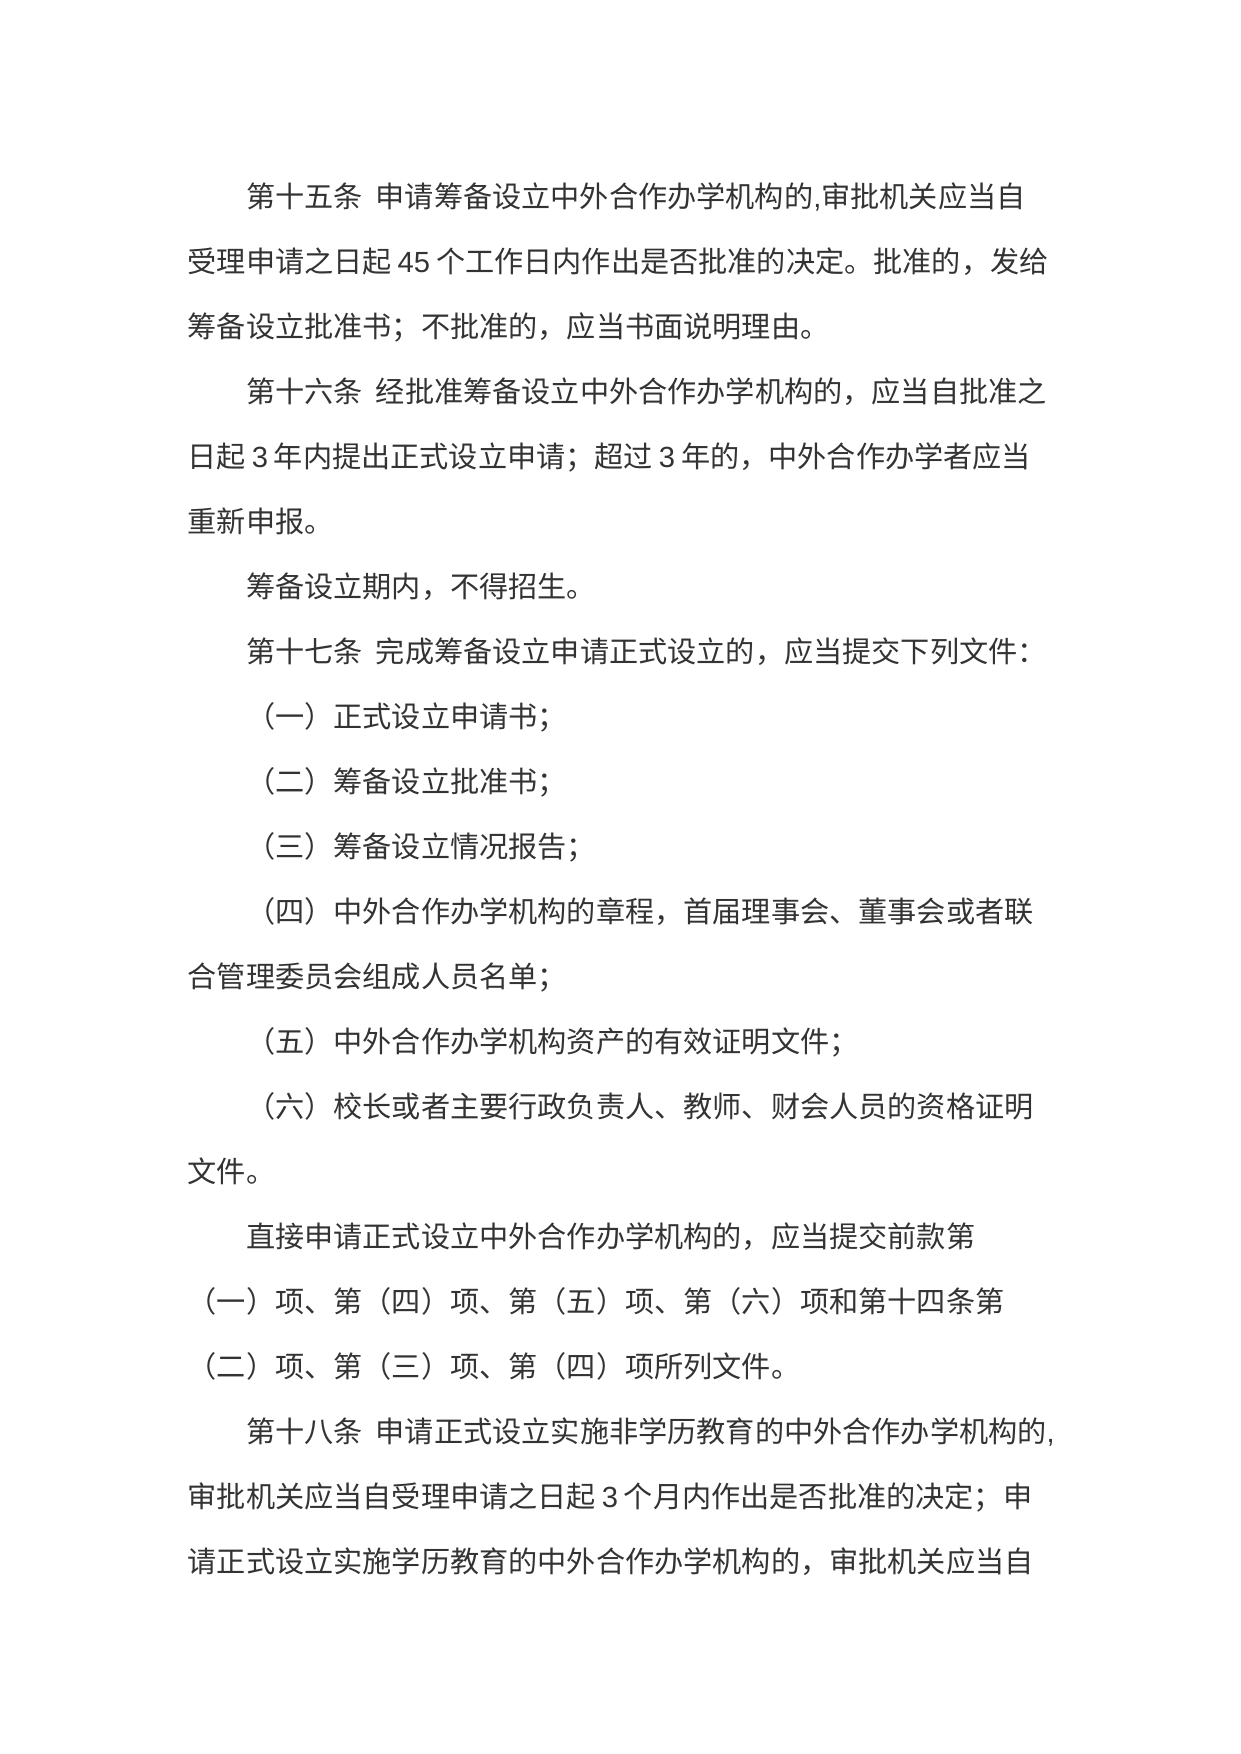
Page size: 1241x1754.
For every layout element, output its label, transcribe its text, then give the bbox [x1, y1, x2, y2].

text 第十六条 经批准筹备设立中外合作办学机构的，应当自批准之日起3年内提出正式设立申请；超过3年的，中外合作办学者应当重新申报。 [187, 357, 1053, 552]
text （六）校长或者主要行政负责人、教师、财会人员的资格证明文件。 [187, 1072, 1053, 1202]
text 第十七条 完成筹备设立申请正式设立的，应当提交下列文件： [187, 617, 1053, 682]
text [187, 1397, 1053, 1592]
text 直接申请正式设立中外合作办学机构的，应当提交前款第（一）项、第（四）项、第（五）项、第（六）项和第十四条第（二）项、第（三）项、第（四）项所列文件。 [187, 1202, 1053, 1397]
text （五）中外合作办学机构资产的有效证明文件； [187, 1007, 1053, 1072]
text （三）筹备设立情况报告； [187, 812, 1053, 877]
text （一）正式设立申请书； [187, 682, 1053, 747]
text （二）筹备设立批准书； [187, 747, 1053, 812]
text （四）中外合作办学机构的章程，首届理事会、董事会或者联合管理委员会组成人员名单； [187, 877, 1053, 1007]
text 第十五条 申请筹备设立中外合作办学机构的,审批机关应当自受理申请之日起45个工作日内作出是否批准的决定。批准的，发给筹备设立批准书；不批准的，应当书面说明理由。 [187, 162, 1053, 357]
text 筹备设立期内，不得招生。 [187, 552, 1053, 617]
